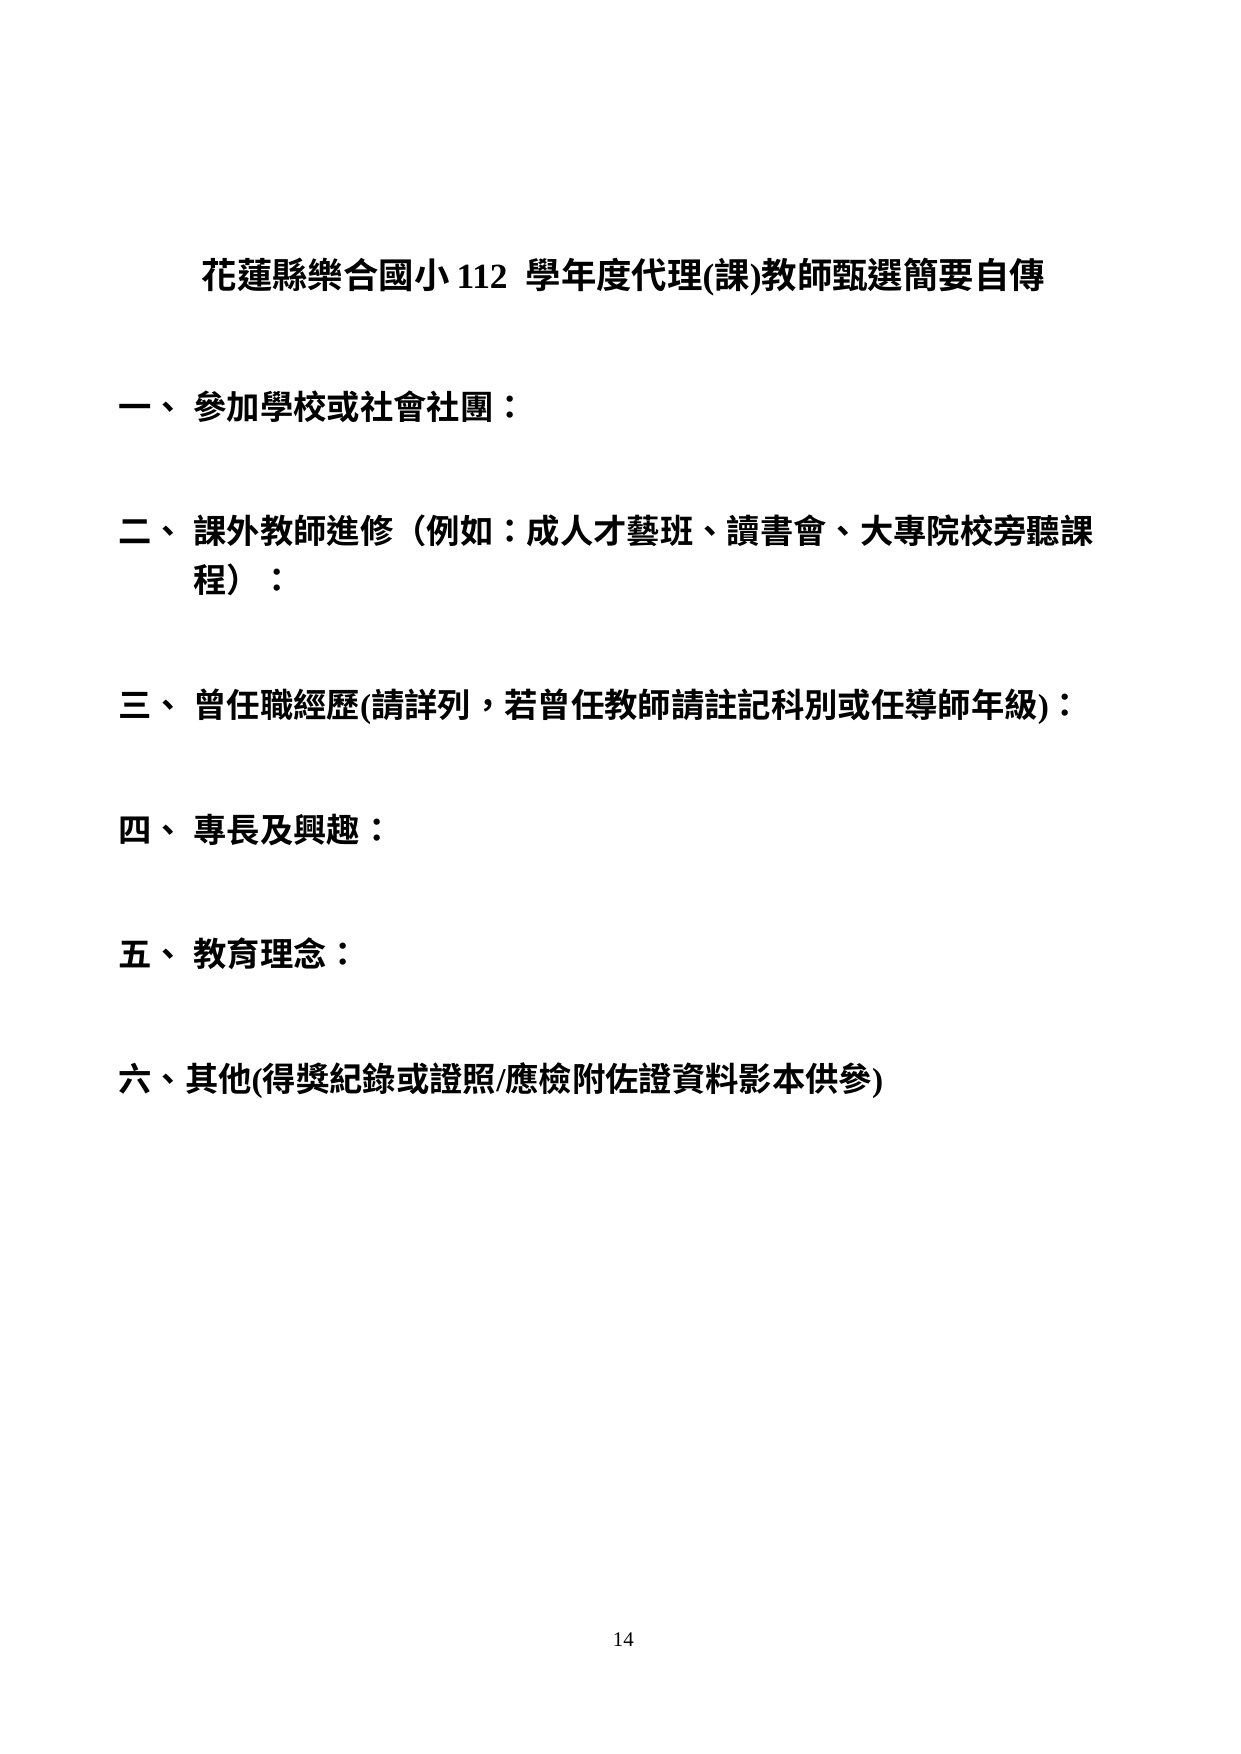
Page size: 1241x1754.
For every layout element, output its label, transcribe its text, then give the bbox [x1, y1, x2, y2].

list 課外教師進修（例如：成人才藝班、讀書會、大專院校旁聽課程）： [118, 505, 1128, 602]
list 參加學校或社會社團： [118, 380, 1128, 429]
list 曾任職經歷(請詳列，若曾任教師請註記科別或任導師年級)： [118, 678, 1128, 727]
text 六、其他(得獎紀錄或證照/應檢附佐證資料影本供參) [118, 1053, 1128, 1101]
list 教育理念： [118, 928, 1128, 976]
list 專長及興趣： [118, 803, 1128, 852]
text 花蓮縣樂合國小112 學年度代理(課)教師甄選簡要自傳 [118, 247, 1128, 299]
